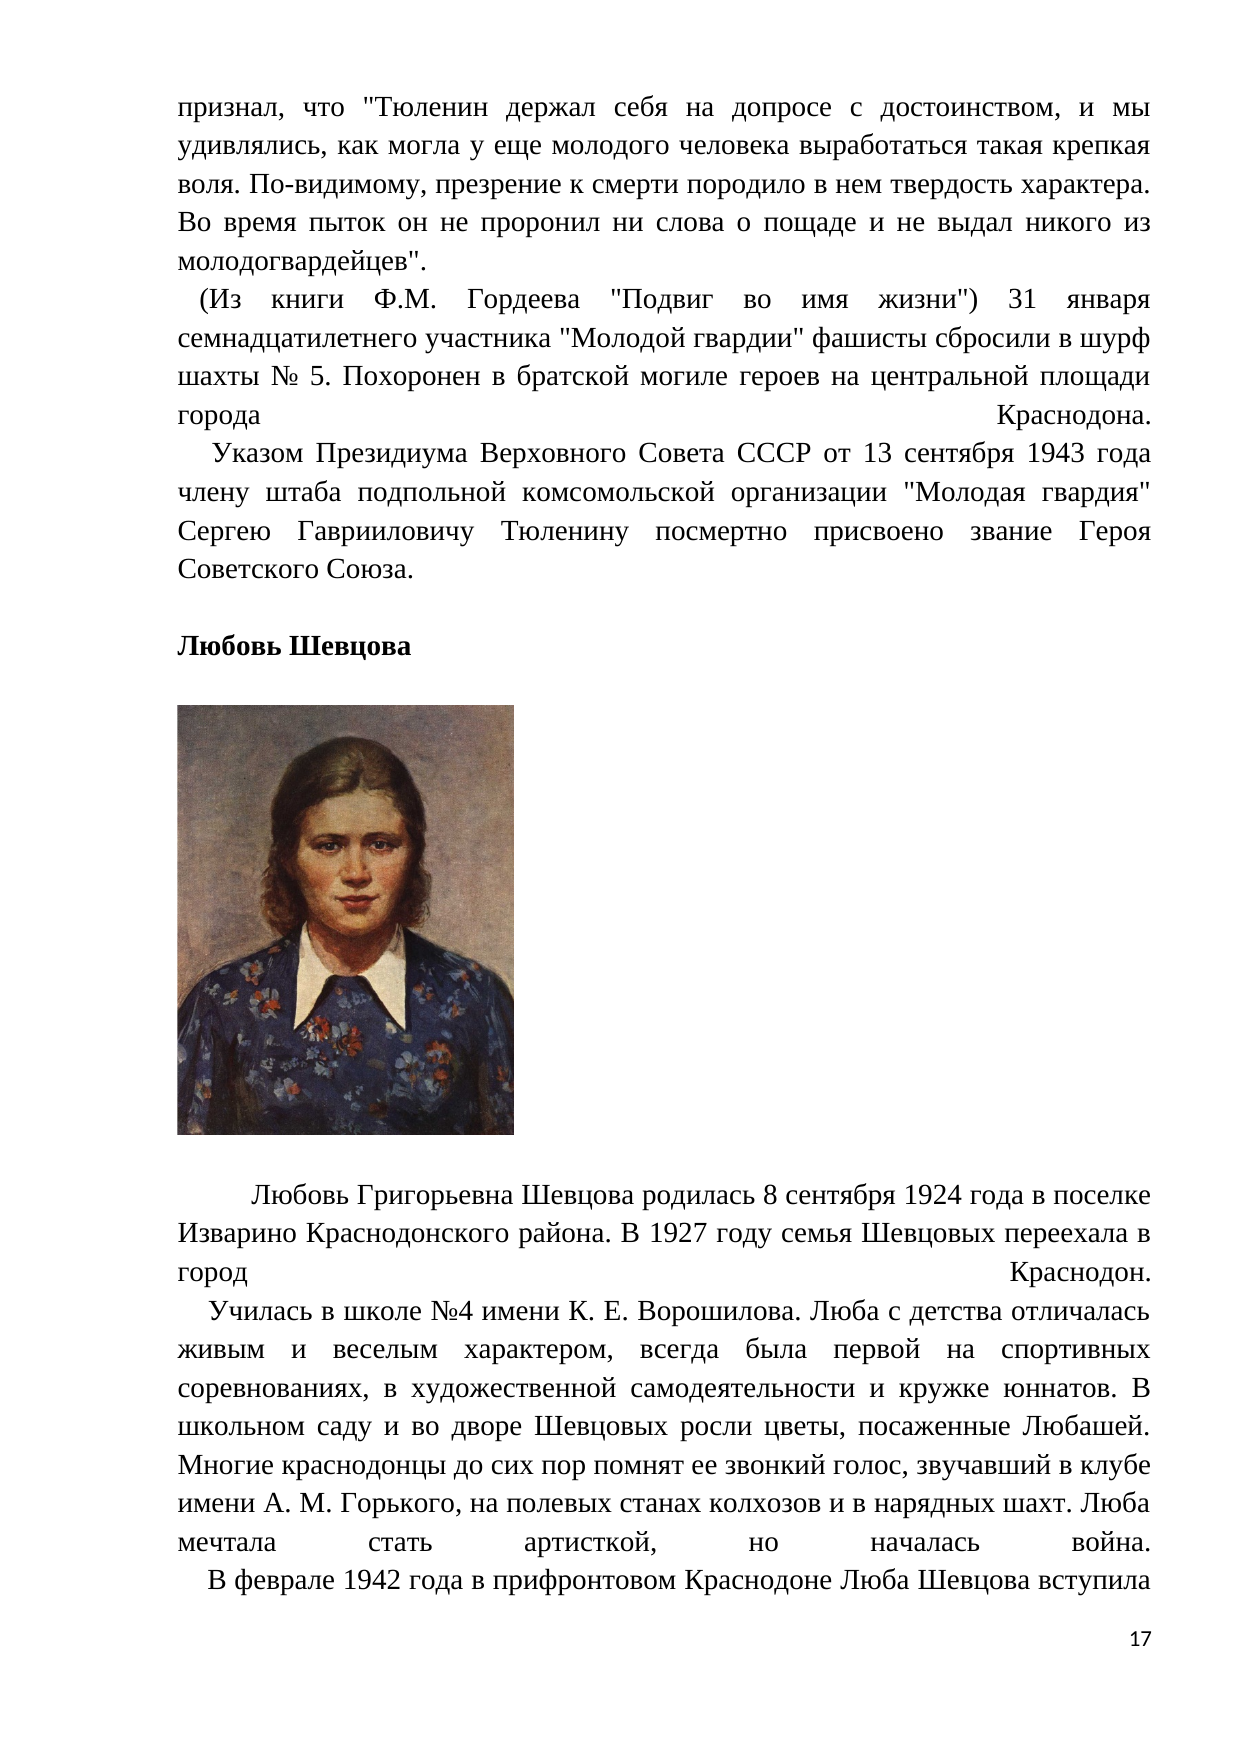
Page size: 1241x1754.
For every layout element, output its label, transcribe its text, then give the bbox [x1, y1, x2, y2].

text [177, 1177, 1152, 1596]
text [177, 89, 1152, 585]
text Любовь Шевцова [177, 628, 1152, 662]
picture [177, 705, 514, 1135]
